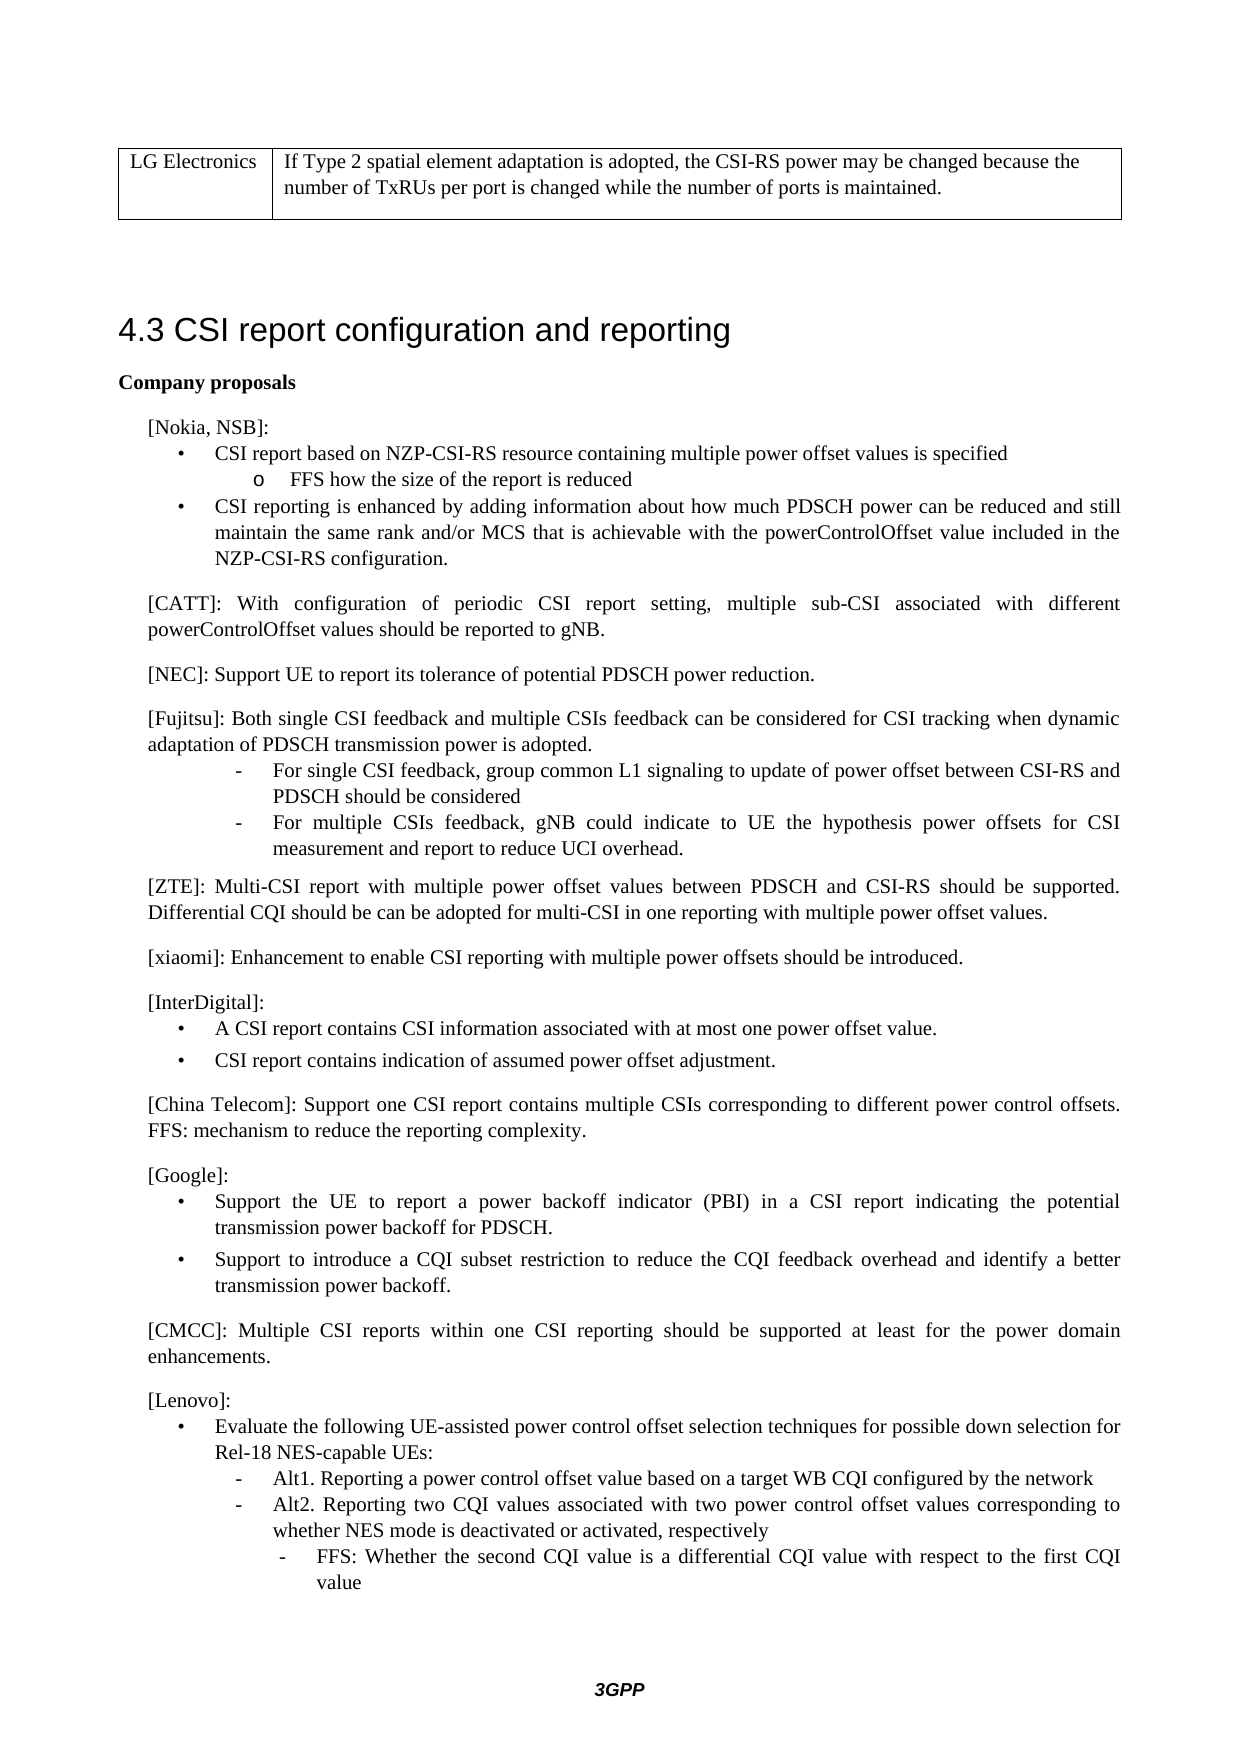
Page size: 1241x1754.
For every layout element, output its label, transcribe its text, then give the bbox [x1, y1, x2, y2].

list FFS: Whether the second CQI value is a differential CQI value with respect to the first CQI value [279, 1544, 1122, 1594]
table_cell If Type 2 spatial element adaptation is adopted, the CSI-RS power may be changed because the number of TxRUs per port is changed while the number of ports is maintained. [273, 149, 1121, 219]
text [NEC]: Support UE to report its tolerance of potential PDSCH power reduction. [148, 661, 1122, 686]
list A CSI report contains CSI information associated with at most one power offset value. [177, 1016, 1122, 1039]
list FFS how the size of the report is reduced [252, 467, 1122, 492]
text [CMCC]: Multiple CSI reports within one CSI reporting should be supported at least for the power domain enhancements. [148, 1318, 1122, 1368]
list CSI reporting is enhanced by adding information about how much PDSCH power can be reduced and still maintain the same rank and/or MCS that is achievable with the powerControlOffset value included in the NZP-CSI-RS configuration. [177, 494, 1122, 570]
list For single CSI feedback, group common L1 signaling to update of power offset between CSI-RS and PDSCH should be considered [235, 758, 1122, 808]
text Company proposals [118, 370, 1122, 394]
text 4.3 CSI report configuration and reporting [118, 310, 1122, 348]
text [China Telecom]: Support one CSI report contains multiple CSIs corresponding to different power control offsets. FFS: mechanism to reduce the reporting complexity. [148, 1092, 1122, 1142]
text [ZTE]: Multi-CSI report with multiple power offset values between PDSCH and CSI-RS should be supported. Differential CQI should be can be adopted for multi-CSI in one reporting with multiple power offset values. [148, 874, 1122, 924]
list Alt1. Reporting a power control offset value based on a target WB CQI configured by the network [235, 1466, 1122, 1490]
text [Nokia, NSB]: [148, 415, 1122, 439]
list CSI report based on NZP-CSI-RS resource containing multiple power offset values is specified [177, 441, 1122, 465]
text [CATT]: With configuration of periodic CSI report setting, multiple sub-CSI associated with different powerControlOffset values should be reported to gNB. [148, 591, 1122, 641]
text [Google]: [148, 1163, 1122, 1187]
table_cell LG Electronics [119, 149, 272, 219]
list CSI report contains indication of assumed power offset adjustment. [177, 1048, 1122, 1072]
text [InterDigital]: [148, 989, 1122, 1014]
text [Fujitsu]: Both single CSI feedback and multiple CSIs feedback can be considered for CSI tracking when dynamic adaptation of PDSCH transmission power is adopted. [148, 706, 1122, 756]
text [Lenovo]: [148, 1388, 1122, 1412]
list Support the UE to report a power backoff indicator (PBI) in a CSI report indicating the potential transmission power backoff for PDSCH. [177, 1189, 1122, 1239]
text [xiaomi]: Enhancement to enable CSI reporting with multiple power offsets should be introduced. [148, 945, 1122, 969]
list Support to introduce a CQI subset restriction to reduce the CQI feedback overhead and identify a better transmission power backoff. [177, 1247, 1122, 1297]
list For multiple CSIs feedback, gNB could indicate to UE the hypothesis power offsets for CSI measurement and report to reduce UCI overhead. [235, 810, 1122, 860]
list Evaluate the following UE-assisted power control offset selection techniques for possible down selection for Rel-18 NES-capable UEs: [177, 1414, 1122, 1464]
list Alt2. Reporting two CQI values associated with two power control offset values corresponding to whether NES mode is deactivated or activated, respectively [235, 1492, 1122, 1542]
